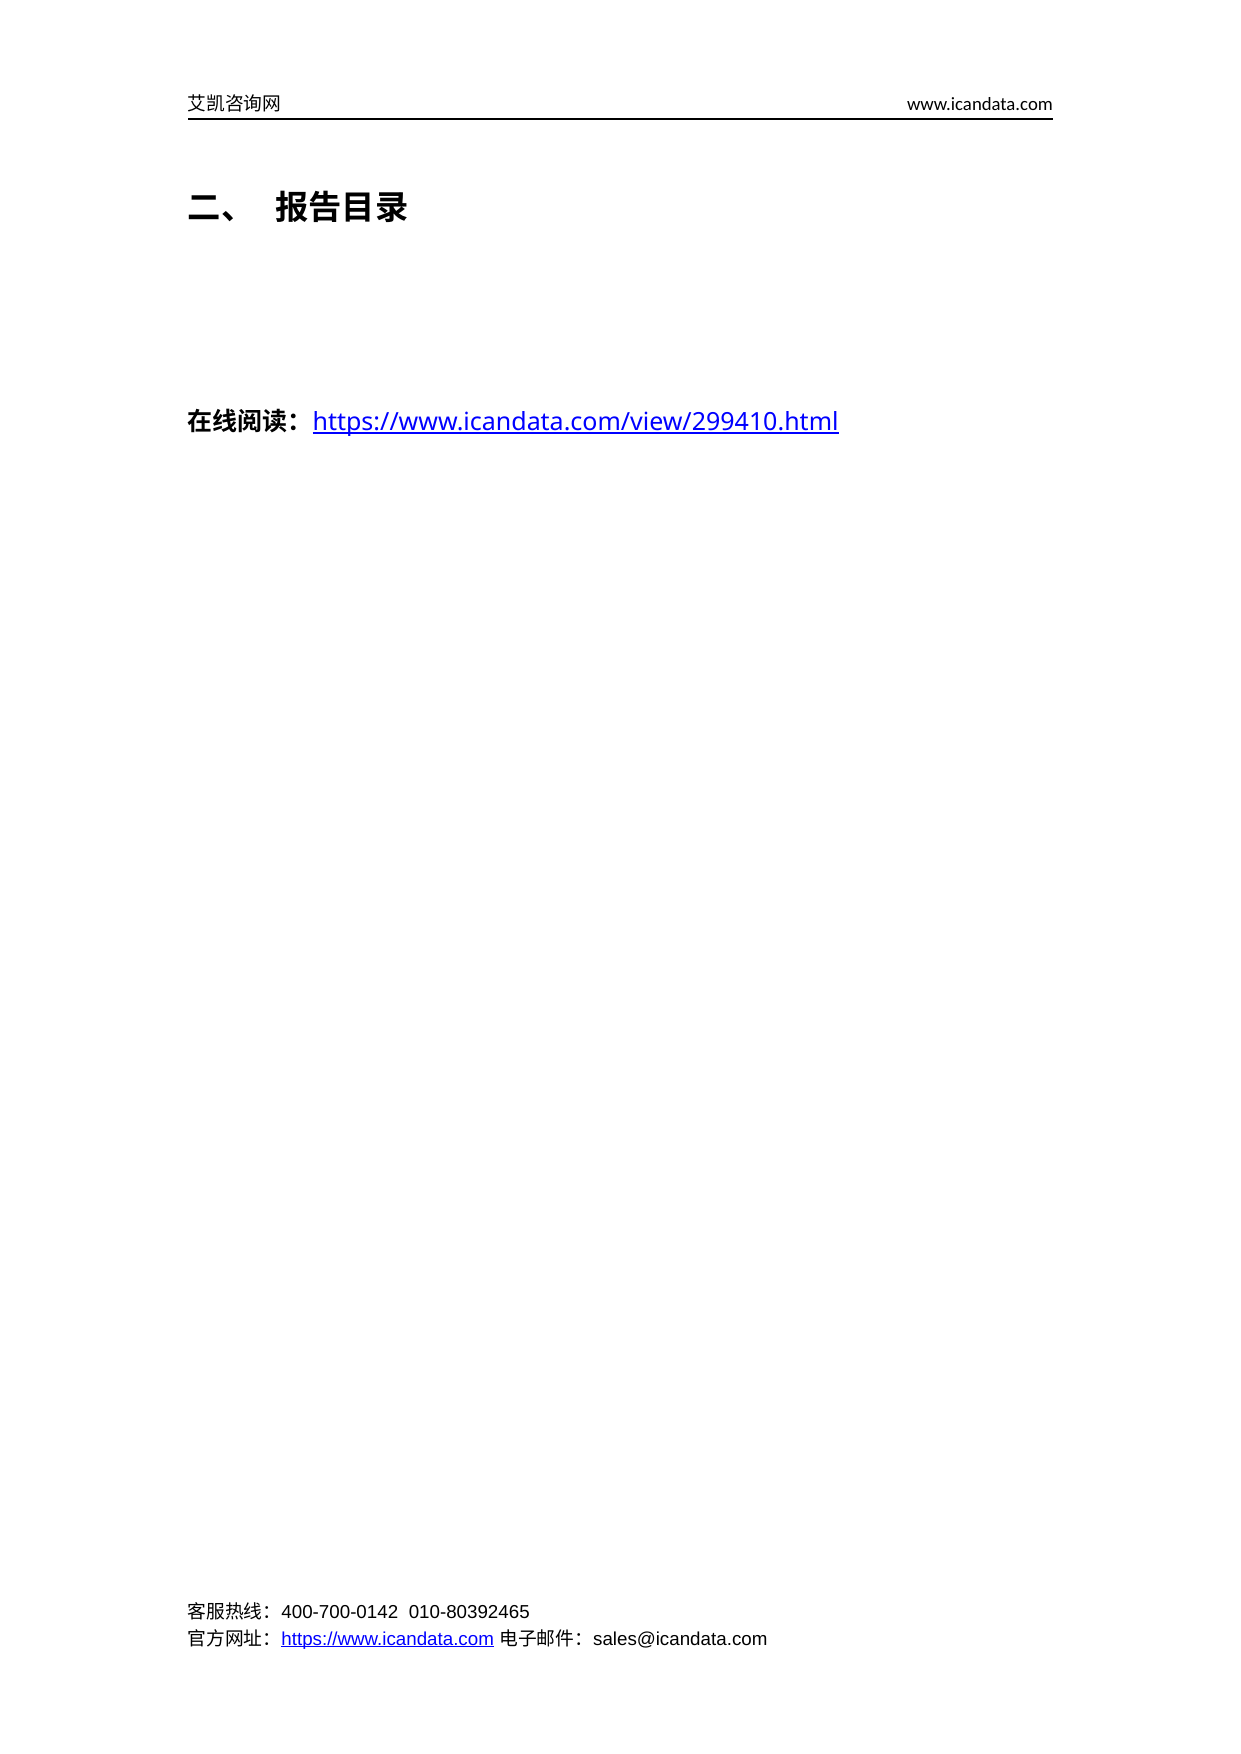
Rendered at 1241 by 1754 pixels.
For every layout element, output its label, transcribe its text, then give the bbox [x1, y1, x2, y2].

subtitle 报告目录 [187, 172, 1053, 237]
text 在线阅读：https://www.icandata.com/view/299410.html [187, 387, 1053, 452]
